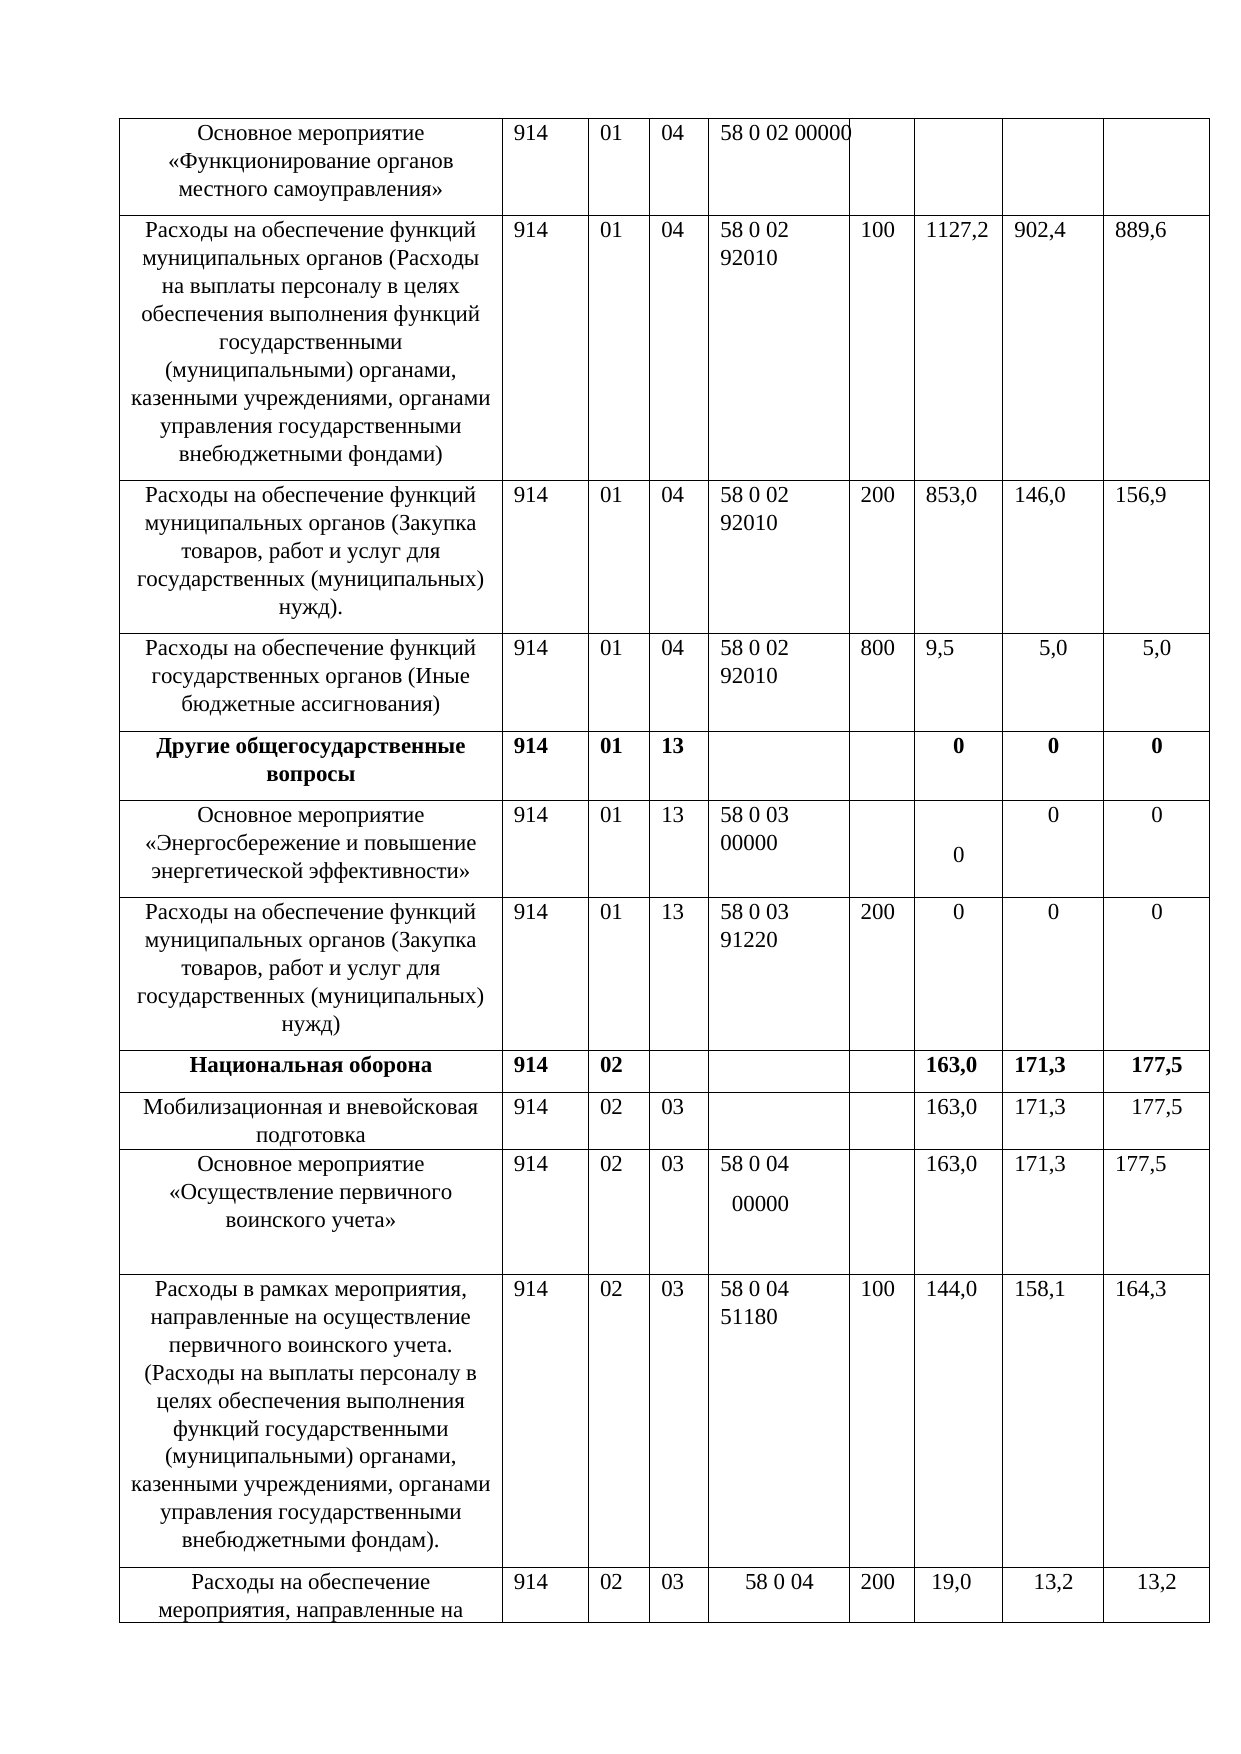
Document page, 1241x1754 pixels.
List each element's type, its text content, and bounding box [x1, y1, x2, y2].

table_cell 171,3 [1003, 1093, 1103, 1149]
table_cell 144,0 [915, 1275, 1002, 1567]
table_cell 164,3 [1104, 1275, 1209, 1567]
table_cell [850, 1051, 914, 1092]
table_cell 200 [850, 481, 914, 633]
table_cell 914 [503, 801, 588, 897]
table_cell 02 [589, 1275, 649, 1567]
table_cell 200 [850, 1568, 914, 1622]
table_cell Расходы на обеспечение функций муниципальных органов (Закупка товаров, работ и услуг для государственных (муниципальных) нужд). [120, 481, 502, 633]
table_cell 163,0 [915, 1093, 1002, 1149]
table_cell 04 [650, 634, 708, 731]
table_cell Мобилизационная и вневойсковая подготовка [120, 1093, 502, 1149]
table_cell 158,1 [1003, 1275, 1103, 1567]
table_cell Основное мероприятие «Функционирование органов местного самоуправления» [120, 119, 502, 215]
table_cell 01 [589, 119, 649, 215]
table_cell 58 0 02 92010 [709, 216, 849, 480]
table_cell 02 [589, 1051, 649, 1092]
table_cell [1104, 119, 1209, 215]
table_cell 914 [503, 1093, 588, 1149]
table_cell 03 [650, 1568, 708, 1622]
table_cell 914 [503, 119, 588, 215]
table_cell 0 [1003, 898, 1103, 1050]
table_cell 0 [915, 732, 1002, 800]
table_cell 58 0 02 92010 [709, 481, 849, 633]
table_cell 58 0 04 51180 [709, 1275, 849, 1567]
table_cell 0 [1104, 801, 1209, 897]
table_cell 5,0 [1003, 634, 1103, 731]
table_cell 0 [1104, 898, 1209, 1050]
table_cell 914 [503, 216, 588, 480]
table_cell [850, 732, 914, 800]
table_cell 0 [1104, 732, 1209, 800]
table_cell 04 [650, 119, 708, 215]
table_cell Расходы на обеспечение функций государственных органов (Иные бюджетные ассигнования) [120, 634, 502, 731]
table_cell 02 [589, 1150, 649, 1274]
table_cell 58 0 04 00000 [709, 1150, 849, 1274]
table_cell 01 [589, 481, 649, 633]
table_cell 171,3 [1003, 1150, 1103, 1274]
table_cell Основное мероприятие «Осуществление первичного воинского учета» [120, 1150, 502, 1274]
table_cell Национальная оборона [120, 1051, 502, 1092]
table_cell 914 [503, 1150, 588, 1274]
table_cell Расходы в рамках мероприятия, направленные на осуществление первичного воинского учета. (Расходы на выплаты персоналу в целях обеспечения выполнения функций государственными (муниципальными) органами, казенными учреждениями, органами управления государственными внебюджетными фондам). [120, 1275, 502, 1567]
table_cell 0 [915, 898, 1002, 1050]
table_cell 58 0 03 91220 [709, 898, 849, 1050]
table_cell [120, 1568, 502, 1622]
table_cell 01 [589, 801, 649, 897]
table_cell 03 [650, 1275, 708, 1567]
table_cell [1003, 119, 1103, 215]
table_cell 177,5 [1104, 1093, 1209, 1149]
table_cell 902,4 [1003, 216, 1103, 480]
table_cell [915, 119, 1002, 215]
table_cell 177,5 [1104, 1150, 1209, 1274]
table_cell 100 [850, 1275, 914, 1567]
table_cell 58 0 04 51180 [709, 1568, 849, 1622]
table_cell 0 [1003, 801, 1103, 897]
table_cell 200 [850, 898, 914, 1050]
table_cell 01 [589, 732, 649, 800]
table_cell 100 [850, 216, 914, 480]
table_cell 177,5 [1104, 1051, 1209, 1092]
table_cell 01 [589, 898, 649, 1050]
table_cell 13,2 [1104, 1568, 1209, 1622]
table_cell 171,3 [1003, 1051, 1103, 1092]
table_cell 04 [650, 481, 708, 633]
table_cell [850, 1093, 914, 1149]
table_cell 03 [650, 1150, 708, 1274]
table_cell [850, 801, 914, 897]
table_cell 9,5 [915, 634, 1002, 731]
table_cell 01 [589, 216, 649, 480]
table_cell 5,0 [1104, 634, 1209, 731]
table_cell [709, 732, 849, 800]
table_cell 889,6 [1104, 216, 1209, 480]
table_cell 0 [915, 801, 1002, 897]
table_cell 800 [850, 634, 914, 731]
table_cell 13,2 [1003, 1568, 1103, 1622]
table_cell Другие общегосударственные вопросы [120, 732, 502, 800]
table_cell 914 [503, 1051, 588, 1092]
table_cell 58 0 02 00000 [709, 119, 849, 215]
table_cell 58 0 03 00000 [709, 801, 849, 897]
table_cell 19,0 [915, 1568, 1002, 1622]
table_cell 04 [650, 216, 708, 480]
table_cell 914 [503, 1568, 588, 1622]
table_cell 914 [503, 634, 588, 731]
table_cell Основное мероприятие «Энергосбережение и повышение энергетической эффективности» [120, 801, 502, 897]
table_cell 914 [503, 481, 588, 633]
table_cell 13 [650, 801, 708, 897]
table_cell Расходы на обеспечение функций муниципальных органов (Расходы на выплаты персоналу в целях обеспечения выполнения функций государственными (муниципальными) органами, казенными учреждениями, органами управления государственными внебюджетными фондами) [120, 216, 502, 480]
table_cell 1127,2 [915, 216, 1002, 480]
table_cell [850, 1150, 914, 1274]
table_cell 13 [650, 898, 708, 1050]
table_cell 914 [503, 732, 588, 800]
table_cell 853,0 [915, 481, 1002, 633]
table_cell 156,9 [1104, 481, 1209, 633]
table_cell [850, 119, 914, 215]
table_cell [709, 1093, 849, 1149]
table_cell 02 [589, 1568, 649, 1622]
table_cell [650, 1051, 708, 1092]
table_cell 146,0 [1003, 481, 1103, 633]
table_cell 914 [503, 898, 588, 1050]
table_cell Расходы на обеспечение функций муниципальных органов (Закупка товаров, работ и услуг для государственных (муниципальных) нужд) [120, 898, 502, 1050]
table_cell 13 [650, 732, 708, 800]
table_cell 01 [589, 634, 649, 731]
table_cell 914 [503, 1275, 588, 1567]
table_cell 163,0 [915, 1150, 1002, 1274]
table_cell 03 [650, 1093, 708, 1149]
table_cell 0 [1003, 732, 1103, 800]
table_cell [709, 1051, 849, 1092]
table_cell 58 0 02 92010 [709, 634, 849, 731]
table_cell 163,0 [915, 1051, 1002, 1092]
table_cell 02 [589, 1093, 649, 1149]
